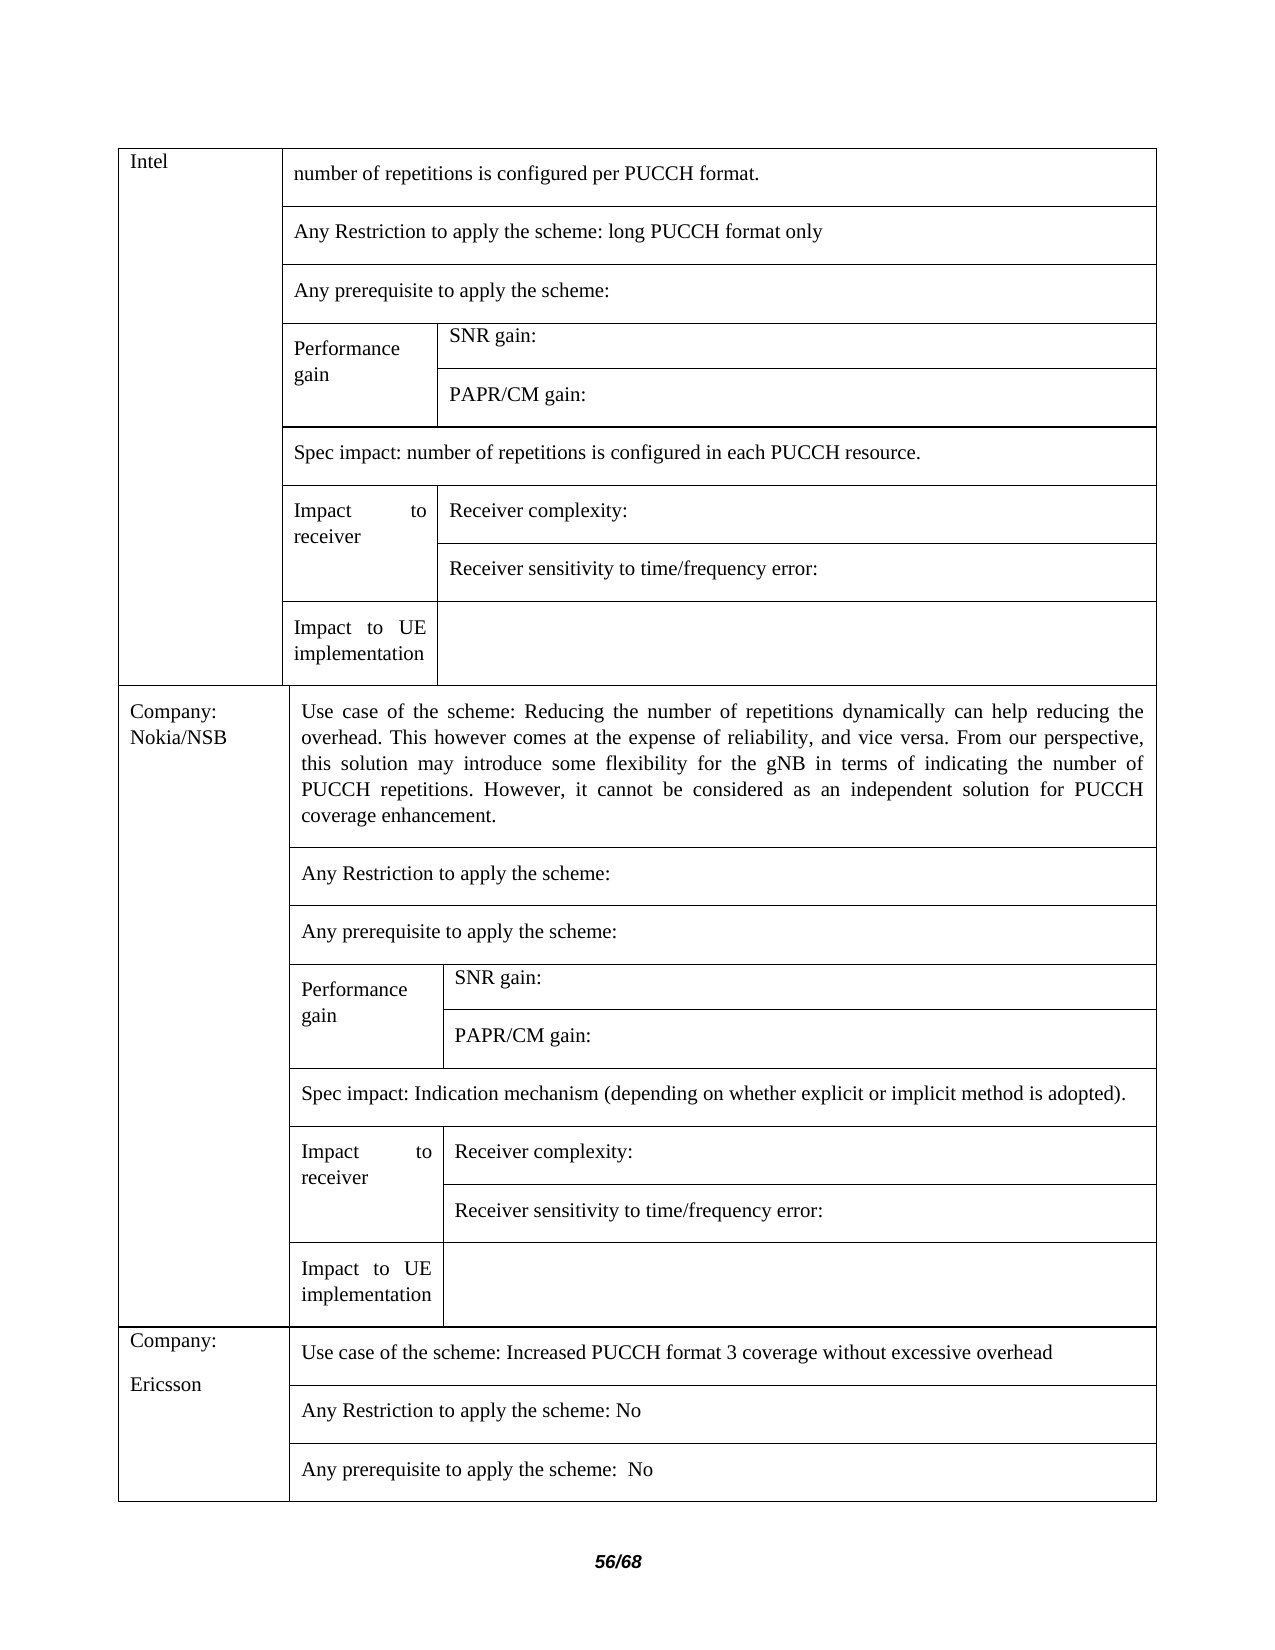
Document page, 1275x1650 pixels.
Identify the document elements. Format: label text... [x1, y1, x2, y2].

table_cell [283, 149, 1156, 206]
table_cell Spec impact: Indication mechanism (depending on whether explicit or implicit method is adopted). [290, 1069, 1156, 1126]
table_cell PAPR/CM gain: [438, 369, 1156, 426]
table_cell Spec impact: number of repetitions is configured in each PUCCH resource. [283, 428, 1156, 484]
table_cell Any Restriction to apply the scheme: long PUCCH format only [283, 207, 1156, 264]
table_cell [438, 602, 1156, 685]
table_cell Use case of the scheme: Increased PUCCH format 3 coverage without excessive overhead [290, 1328, 1156, 1385]
table_cell Company: Nokia/NSB [119, 686, 289, 1326]
table_cell SNR gain: [444, 965, 1156, 1009]
table_cell Receiver complexity: [444, 1127, 1156, 1184]
table_cell Any prerequisite to apply the scheme: [290, 906, 1156, 964]
table_cell PAPR/CM gain: [444, 1010, 1156, 1068]
table_cell Any prerequisite to apply the scheme: No [290, 1444, 1156, 1501]
table_cell Impact to receiver [290, 1127, 443, 1242]
table_cell Performance gain [290, 965, 443, 1068]
table_cell Impact to UE implementation [290, 1243, 443, 1326]
table_cell Receiver complexity: [438, 486, 1156, 543]
table_cell Impact to receiver [283, 486, 437, 601]
table_cell Company: Ericsson [119, 1328, 289, 1501]
table_cell Receiver sensitivity to time/frequency error: [444, 1185, 1156, 1242]
table_cell Any Restriction to apply the scheme: [290, 848, 1156, 905]
table_cell [444, 1243, 1156, 1326]
table_cell Company: Intel [119, 149, 282, 685]
table_cell Performance gain [283, 324, 437, 426]
table_cell SNR gain: [438, 324, 1156, 368]
table_cell Any Restriction to apply the scheme: No [290, 1386, 1156, 1443]
table_cell Receiver sensitivity to time/frequency error: [438, 544, 1156, 601]
table_cell Use case of the scheme: Reducing the number of repetitions dynamically can help reducing the overhead. This however comes at the expense of reliability, and vice versa. From our perspective, this solution may introduce some flexibility for the gNB in terms of indicating the number of PUCCH repetitions. However, it cannot be considered as an independent solution for PUCCH coverage enhancement. [290, 686, 1156, 847]
table_cell Impact to UE implementation [283, 602, 437, 685]
table_cell Any prerequisite to apply the scheme: [283, 265, 1156, 322]
